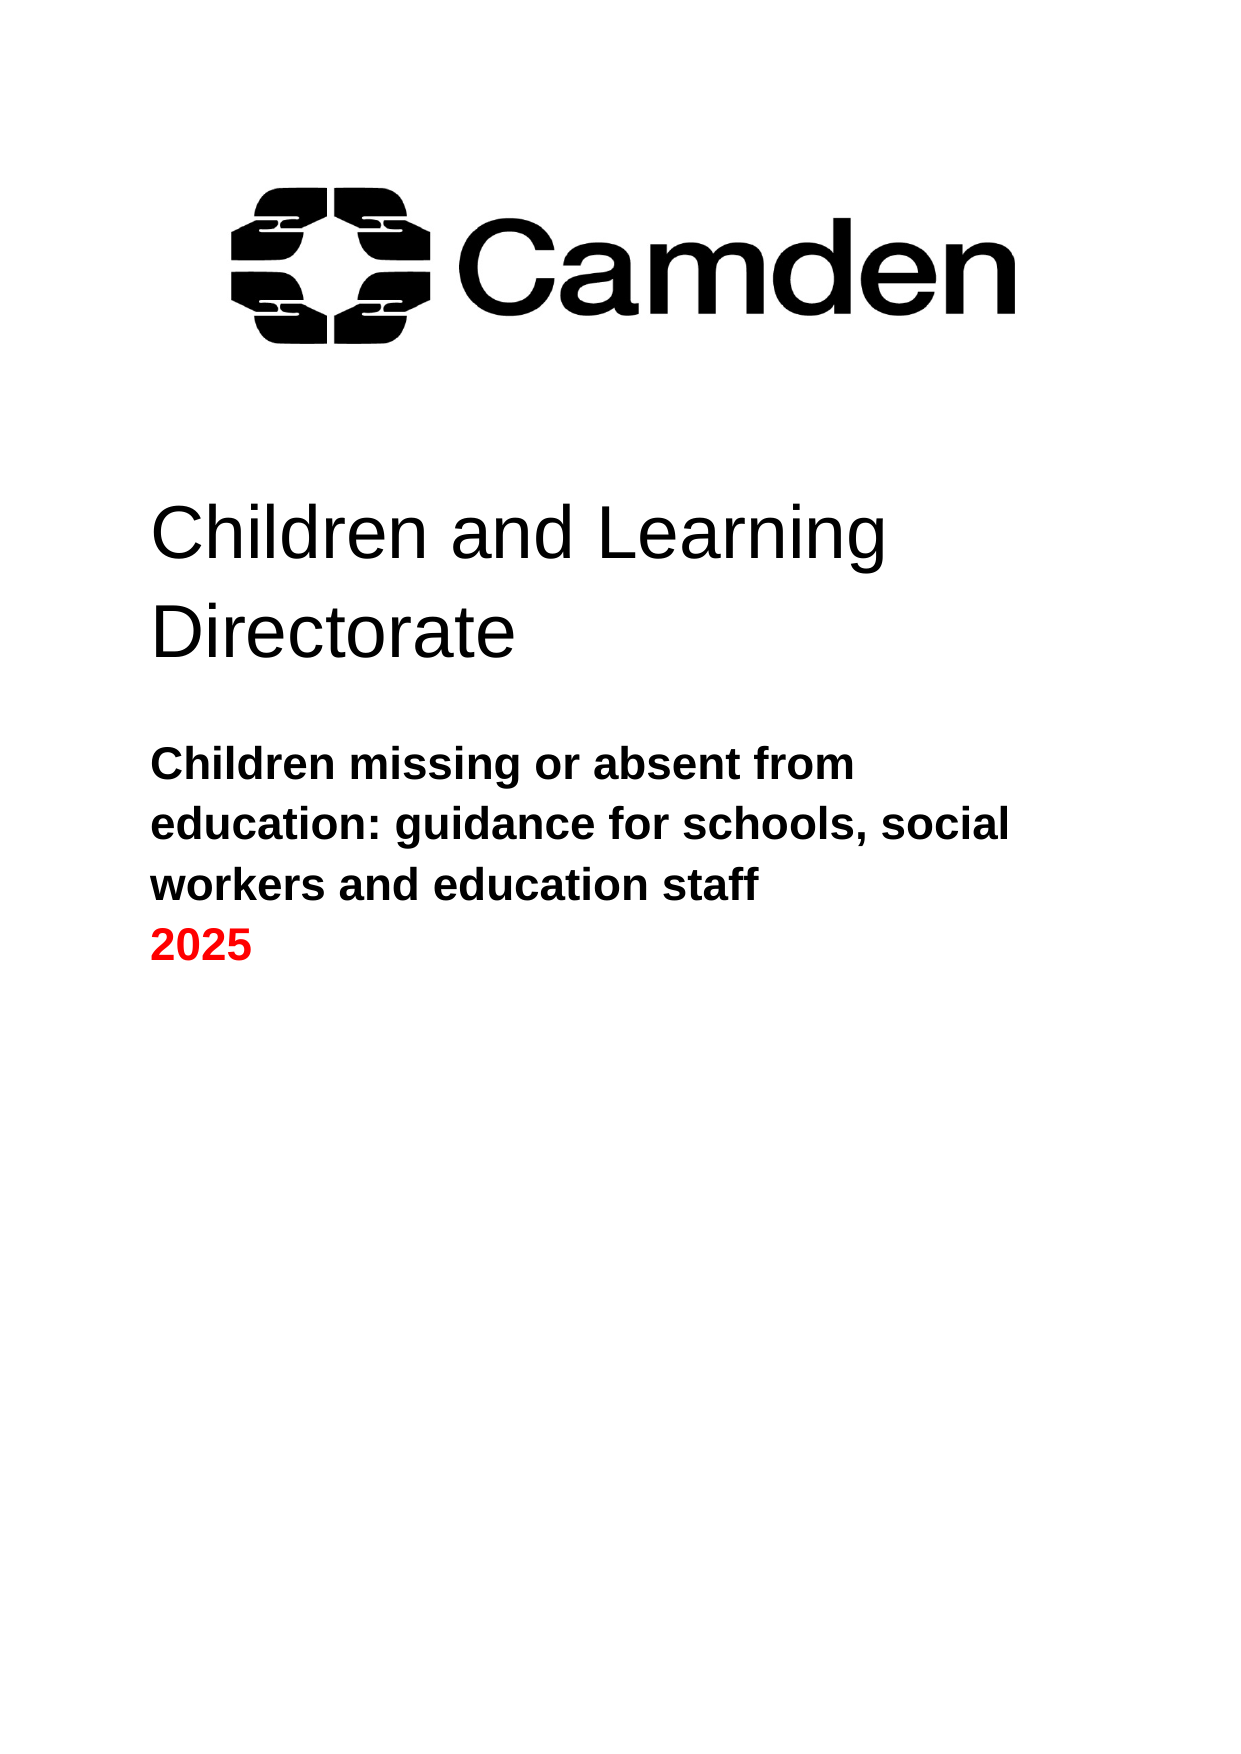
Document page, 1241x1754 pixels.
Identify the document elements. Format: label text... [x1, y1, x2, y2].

text 2025 [150, 918, 1090, 971]
text Children and Learning Directorate [150, 488, 1090, 674]
text Children missing or absent from education: guidance for schools, social workers and education staff [150, 736, 1090, 910]
picture [150, 150, 1091, 385]
